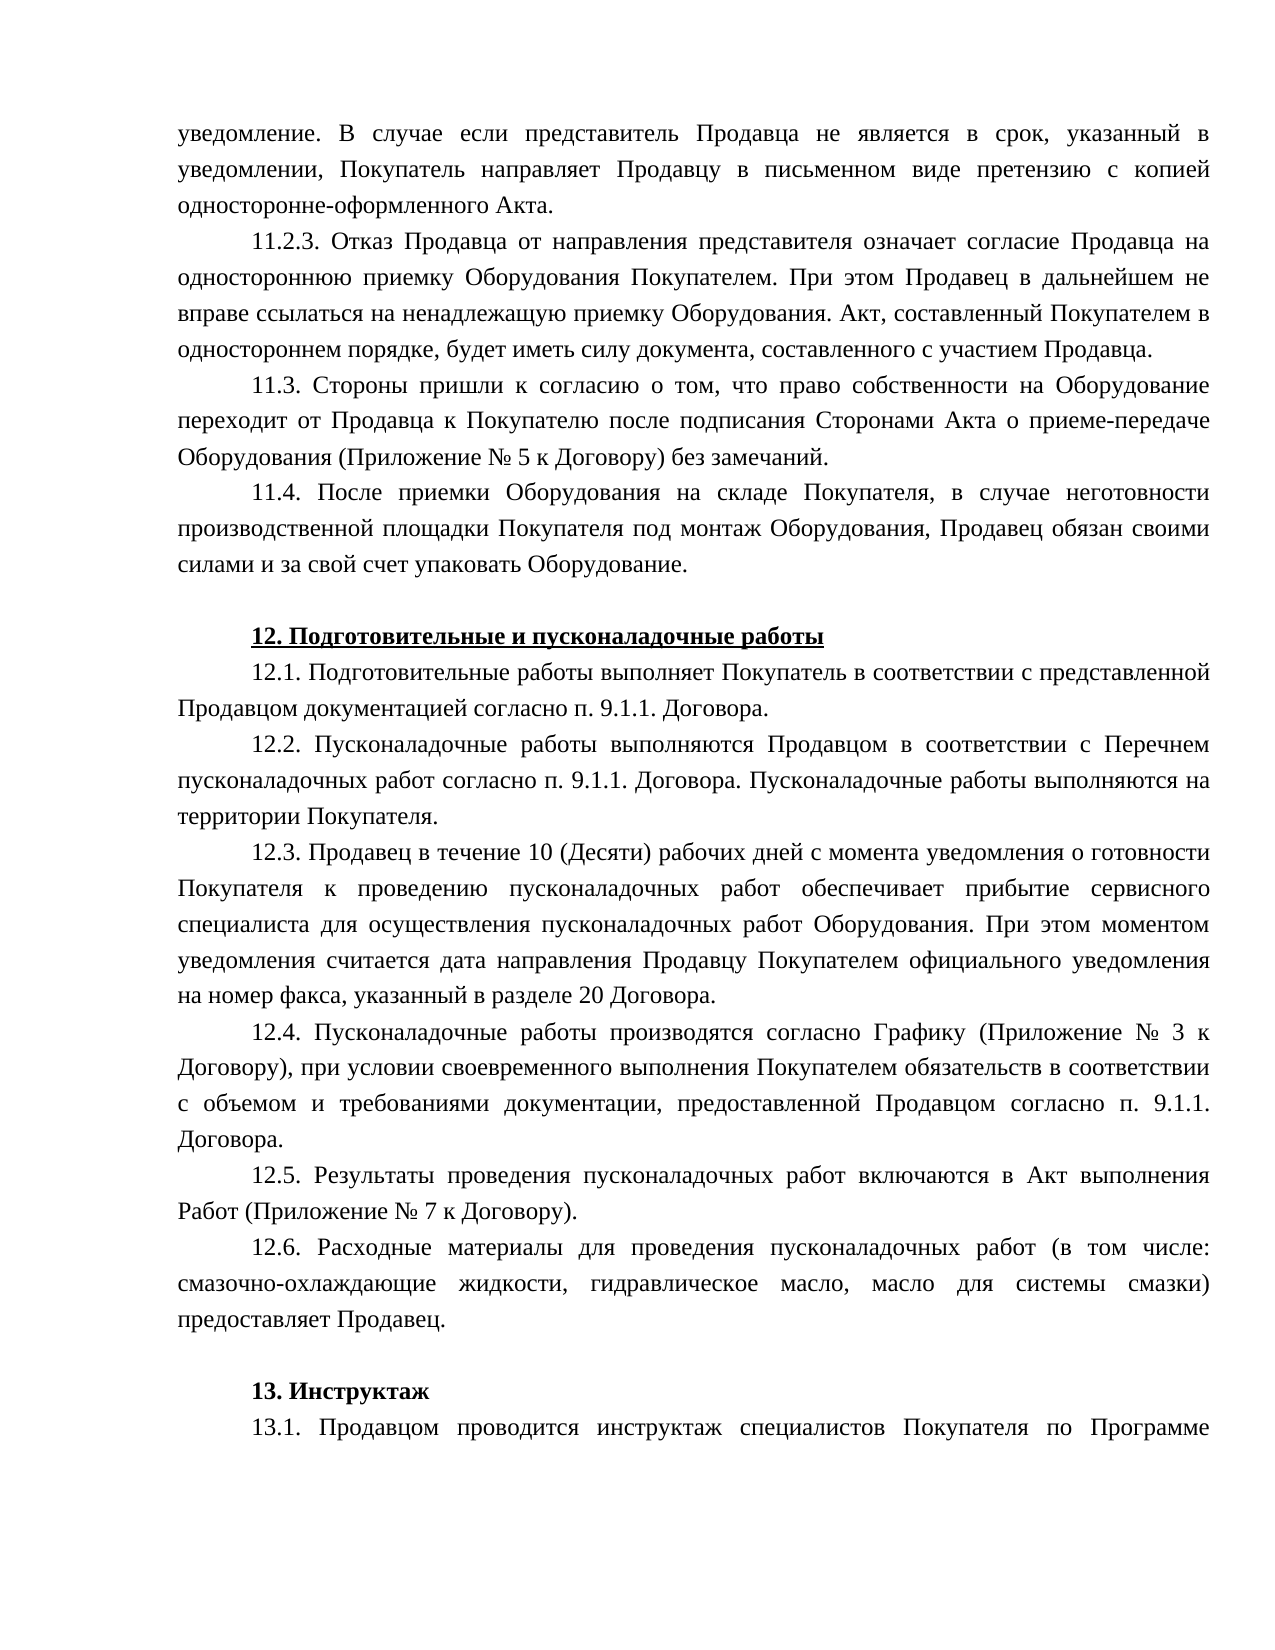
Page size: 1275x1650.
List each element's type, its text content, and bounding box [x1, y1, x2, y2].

text 13. Инструктаж [177, 1376, 1211, 1405]
text 12.5. Результаты проведения пусконаладочных работ включаются в Акт выполнения Работ (Приложение № 7 к Договору). [177, 1160, 1211, 1225]
text 11.2.3. Отказ Продавца от направления представителя означает согласие Продавца на одностороннюю приемку Оборудования Покупателем. При этом Продавец в дальнейшем не вправе ссылаться на ненадлежащую приемку Оборудования. Акт, составленный Покупателем в одностороннем порядке, будет иметь силу документа, составленного с участием Продавца. [177, 226, 1211, 362]
text 12.1. Подготовительные работы выполняет Покупатель в соответствии с представленной Продавцом документацией согласно п. 9.1.1. Договора. [177, 657, 1211, 722]
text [177, 1412, 1211, 1441]
text 12.6. Расходные материалы для проведения пусконаладочных работ (в том числе: смазочно-охлаждающие жидкости, гидравлическое масло, масло для системы смазки) предоставляет Продавец. [177, 1232, 1211, 1333]
text 12.3. Продавец в течение 10 (Десяти) рабочих дней с момента уведомления о готовности Покупателя к проведению пусконаладочных работ обеспечивает прибытие сервисного специалиста для осуществления пусконаладочных работ Оборудования. При этом моментом уведомления считается дата направления Продавцу Покупателем официального уведомления на номер факса, указанный в разделе 20 Договора. [177, 837, 1211, 1009]
text 12. Подготовительные и пусконаладочные работы [177, 621, 1211, 650]
text 11.3. Стороны пришли к согласию о том, что право собственности на Оборудование переходит от Продавца к Покупателю после подписания Сторонами Акта о приеме-передаче Оборудования (Приложение № 5 к Договору) без замечаний. [177, 370, 1211, 470]
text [177, 118, 1211, 219]
text 11.4. После приемки Оборудования на складе Покупателя, в случае неготовности производственной площадки Покупателя под монтаж Оборудования, Продавец обязан своими силами и за свой счет упаковать Оборудование. [177, 477, 1211, 578]
text 12.4. Пусконаладочные работы производятся согласно Графику (Приложение № 3 к Договору), при условии своевременного выполнения Покупателем обязательств в соответствии с объемом и требованиями документации, предоставленной Продавцом согласно п. 9.1.1. Договора. [177, 1017, 1211, 1153]
text 12.2. Пусконаладочные работы выполняются Продавцом в соответствии с Перечнем пусконаладочных работ согласно п. 9.1.1. Договора. Пусконаладочные работы выполняются на территории Покупателя. [177, 729, 1211, 830]
